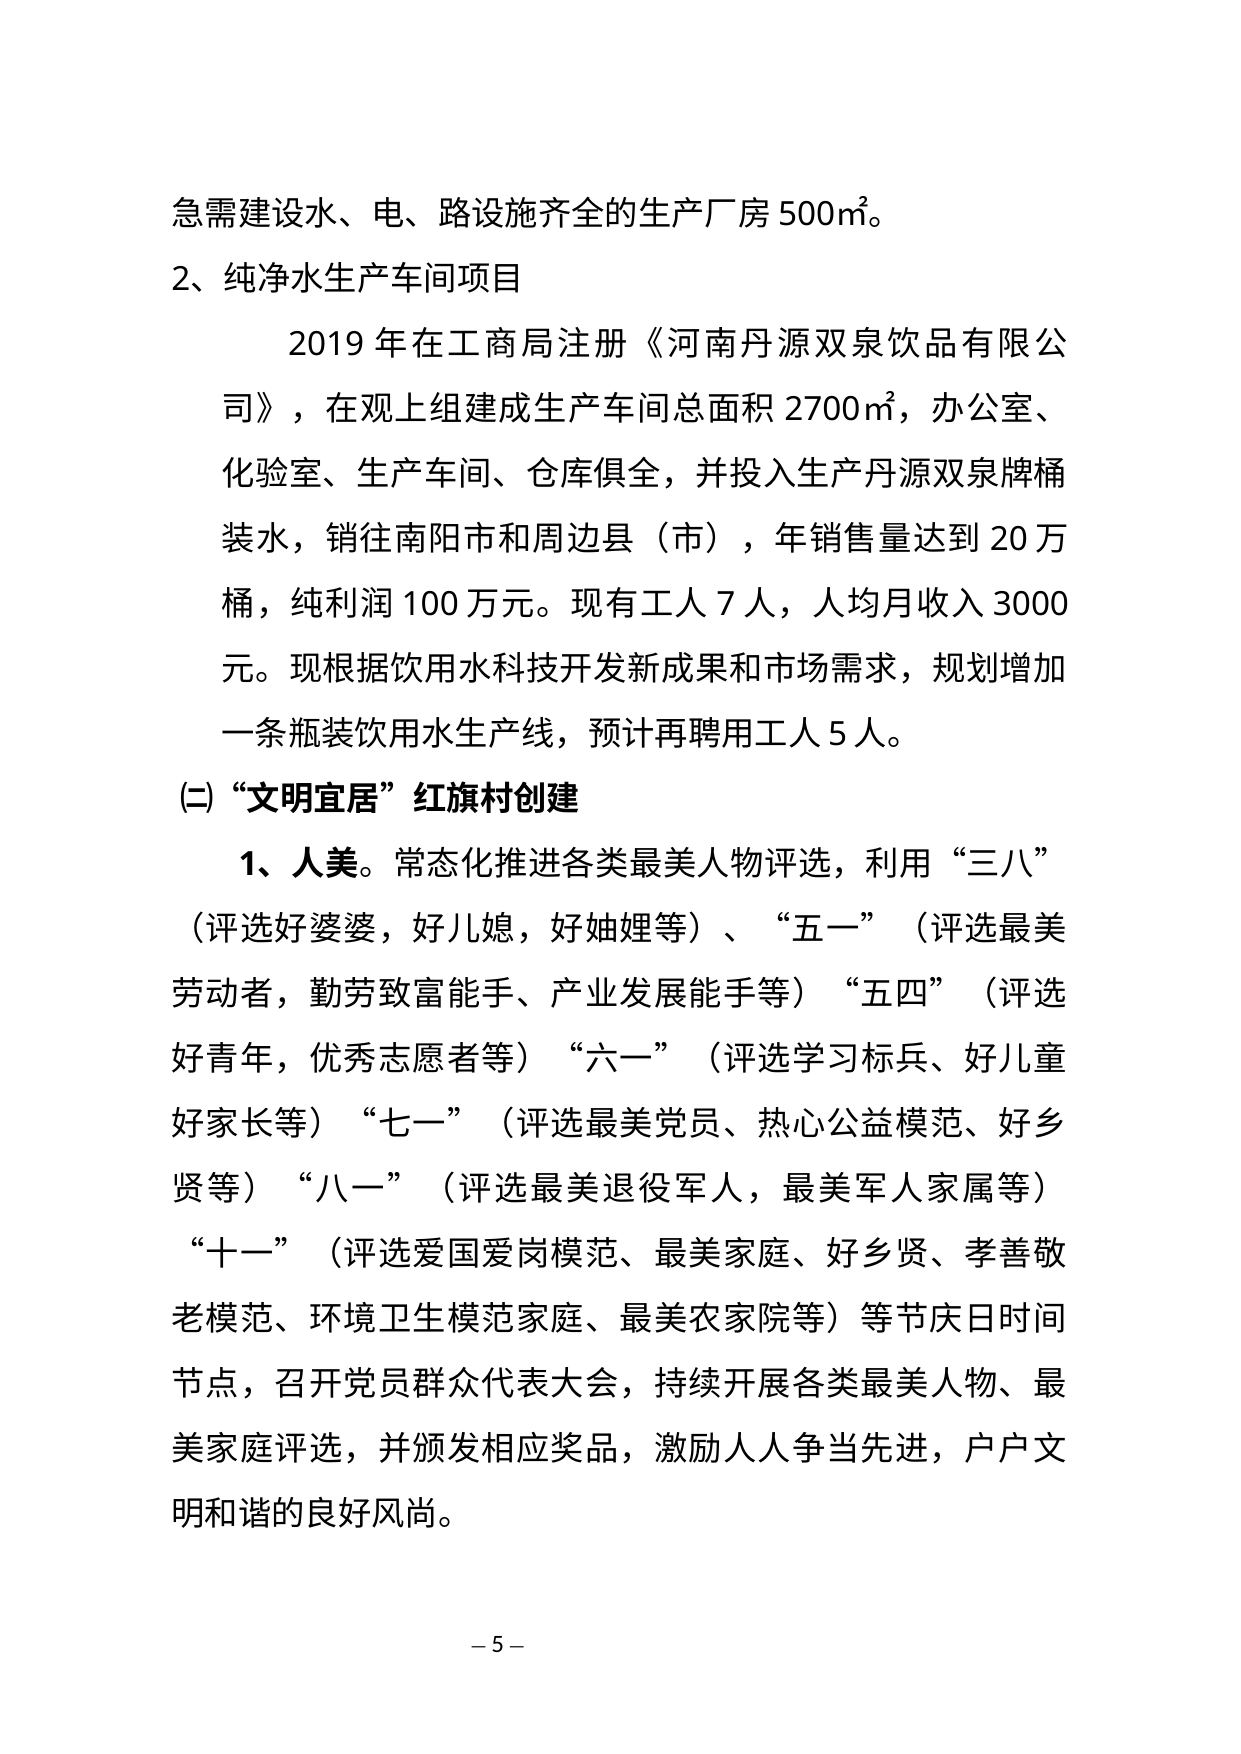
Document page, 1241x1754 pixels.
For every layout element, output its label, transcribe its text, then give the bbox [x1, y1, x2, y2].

list 2019年在工商局注册《河南丹源双泉饮品有限公司》，在观上组建成生产车间总面积2700㎡，办公室、化验室、生产车间、仓库俱全，并投入生产丹源双泉牌桶装水，销往南阳市和周边县（市），年销售量达到20万桶，纯利润100万元。现有工人7人，人均月收入3000元。现根据饮用水科技开发新成果和市场需求，规划增加一条瓶装饮用水生产线，预计再聘用工人5人。 [221, 308, 1069, 763]
text ㈡“文明宜居”红旗村创建 [171, 763, 1069, 828]
list 1、人美。常态化推进各类最美人物评选，利用“三八”（评选好婆婆，好儿媳，好妯娌等）、“五一”（评选最美劳动者，勤劳致富能手、产业发展能手等）“五四”（评选好青年，优秀志愿者等）“六一”（评选学习标兵、好儿童、好家长等）“七一”（评选最美党员、热心公益模范、好乡贤等）“八一”（评选最美退役军人，最美军人家属等）“十一”（评选爱国爱岗模范、最美家庭、好乡贤、孝善敬老模范、环境卫生模范家庭、最美农家院等）等节庆日时间节点，召开党员群众代表大会，持续开展各类最美人物、最美家庭评选，并颁发相应奖品，激励人人争当先进，户户文明和谐的良好风尚。 [171, 828, 1069, 1543]
list 纯净水生产车间项目 [171, 243, 1069, 308]
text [171, 178, 1069, 243]
